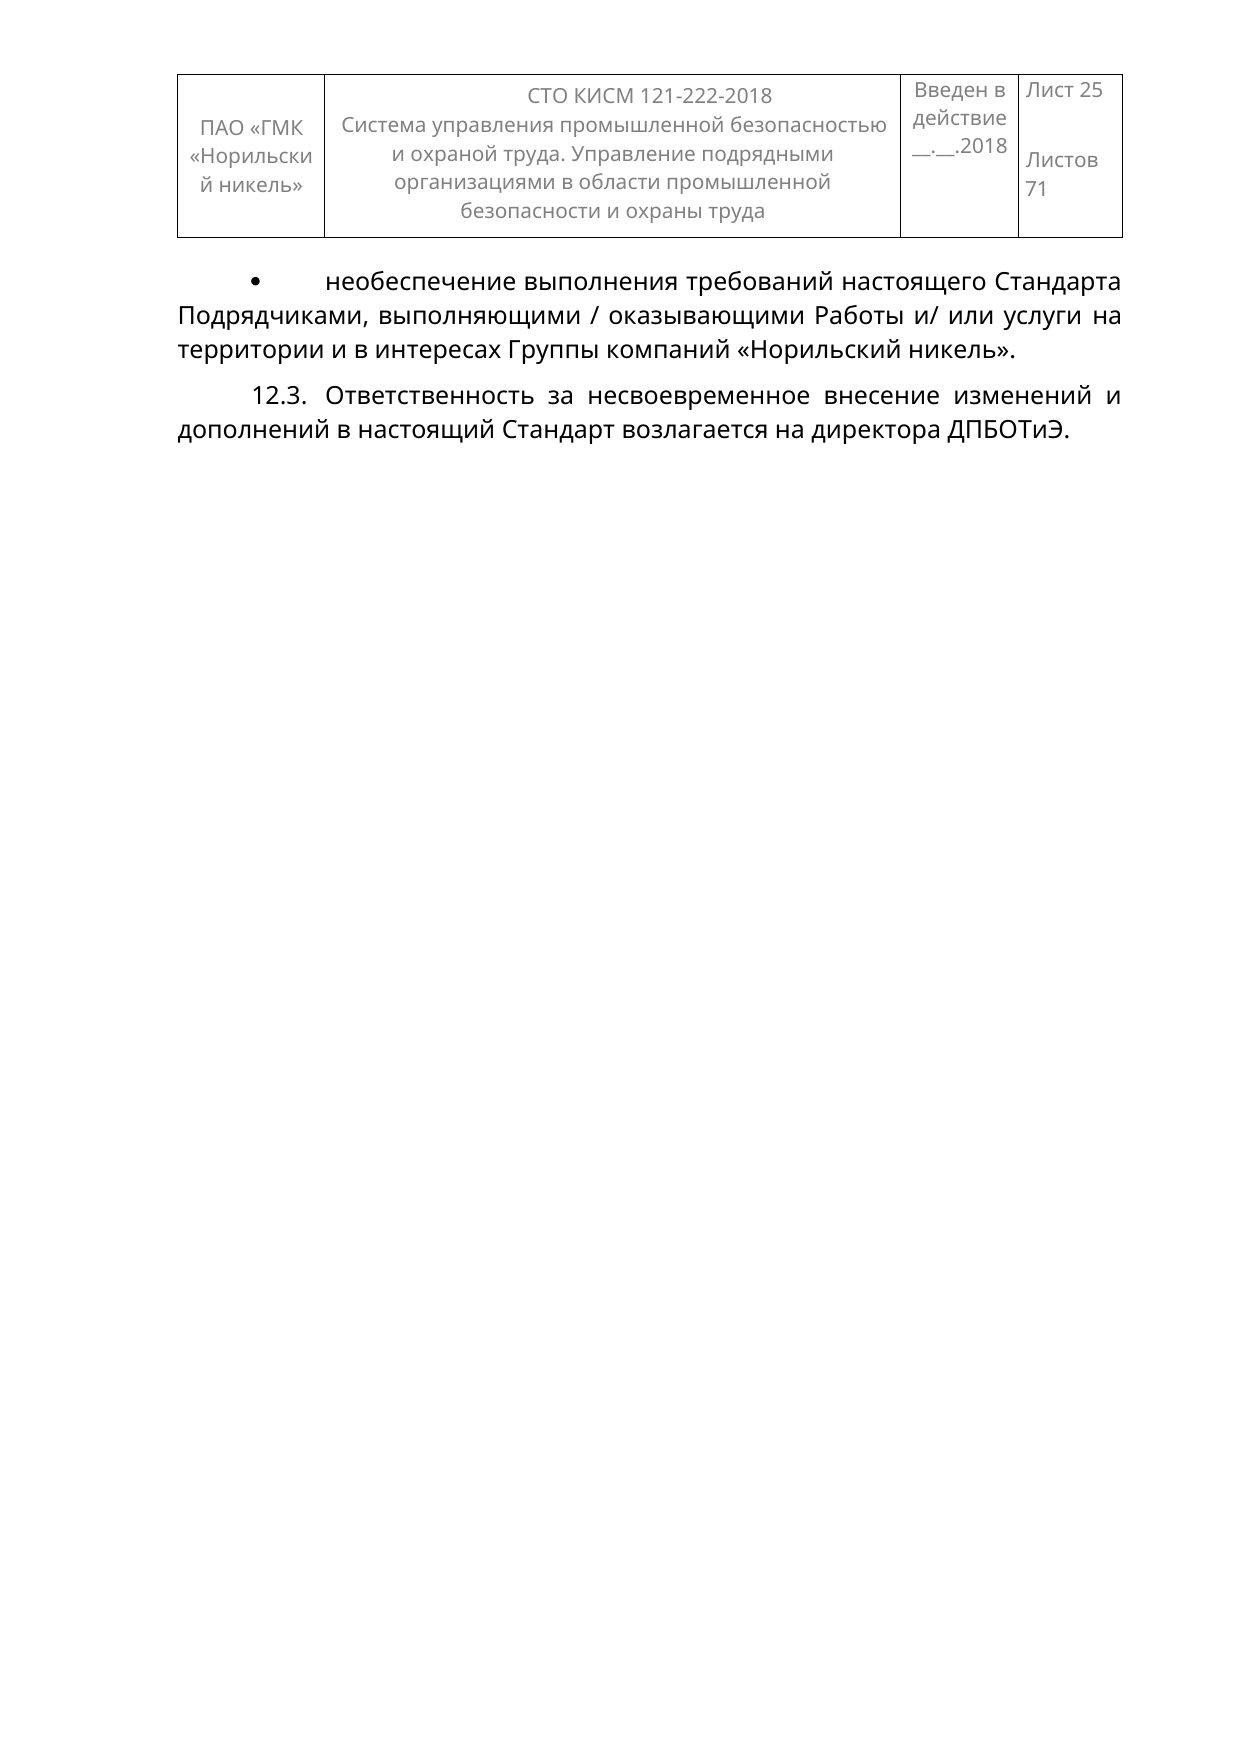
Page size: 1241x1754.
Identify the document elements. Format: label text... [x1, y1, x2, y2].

list Ответственность за несвоевременное внесение изменений и дополнений в настоящий Стандарт возлагается на директора ДПБОТиЭ. [177, 378, 1122, 446]
list необеспечение выполнения требований настоящего Стандарта Подрядчиками, выполняющими / оказывающими Работы и/ или услуги на территории и в интересах Группы компаний «Норильский никель». [177, 263, 1122, 366]
